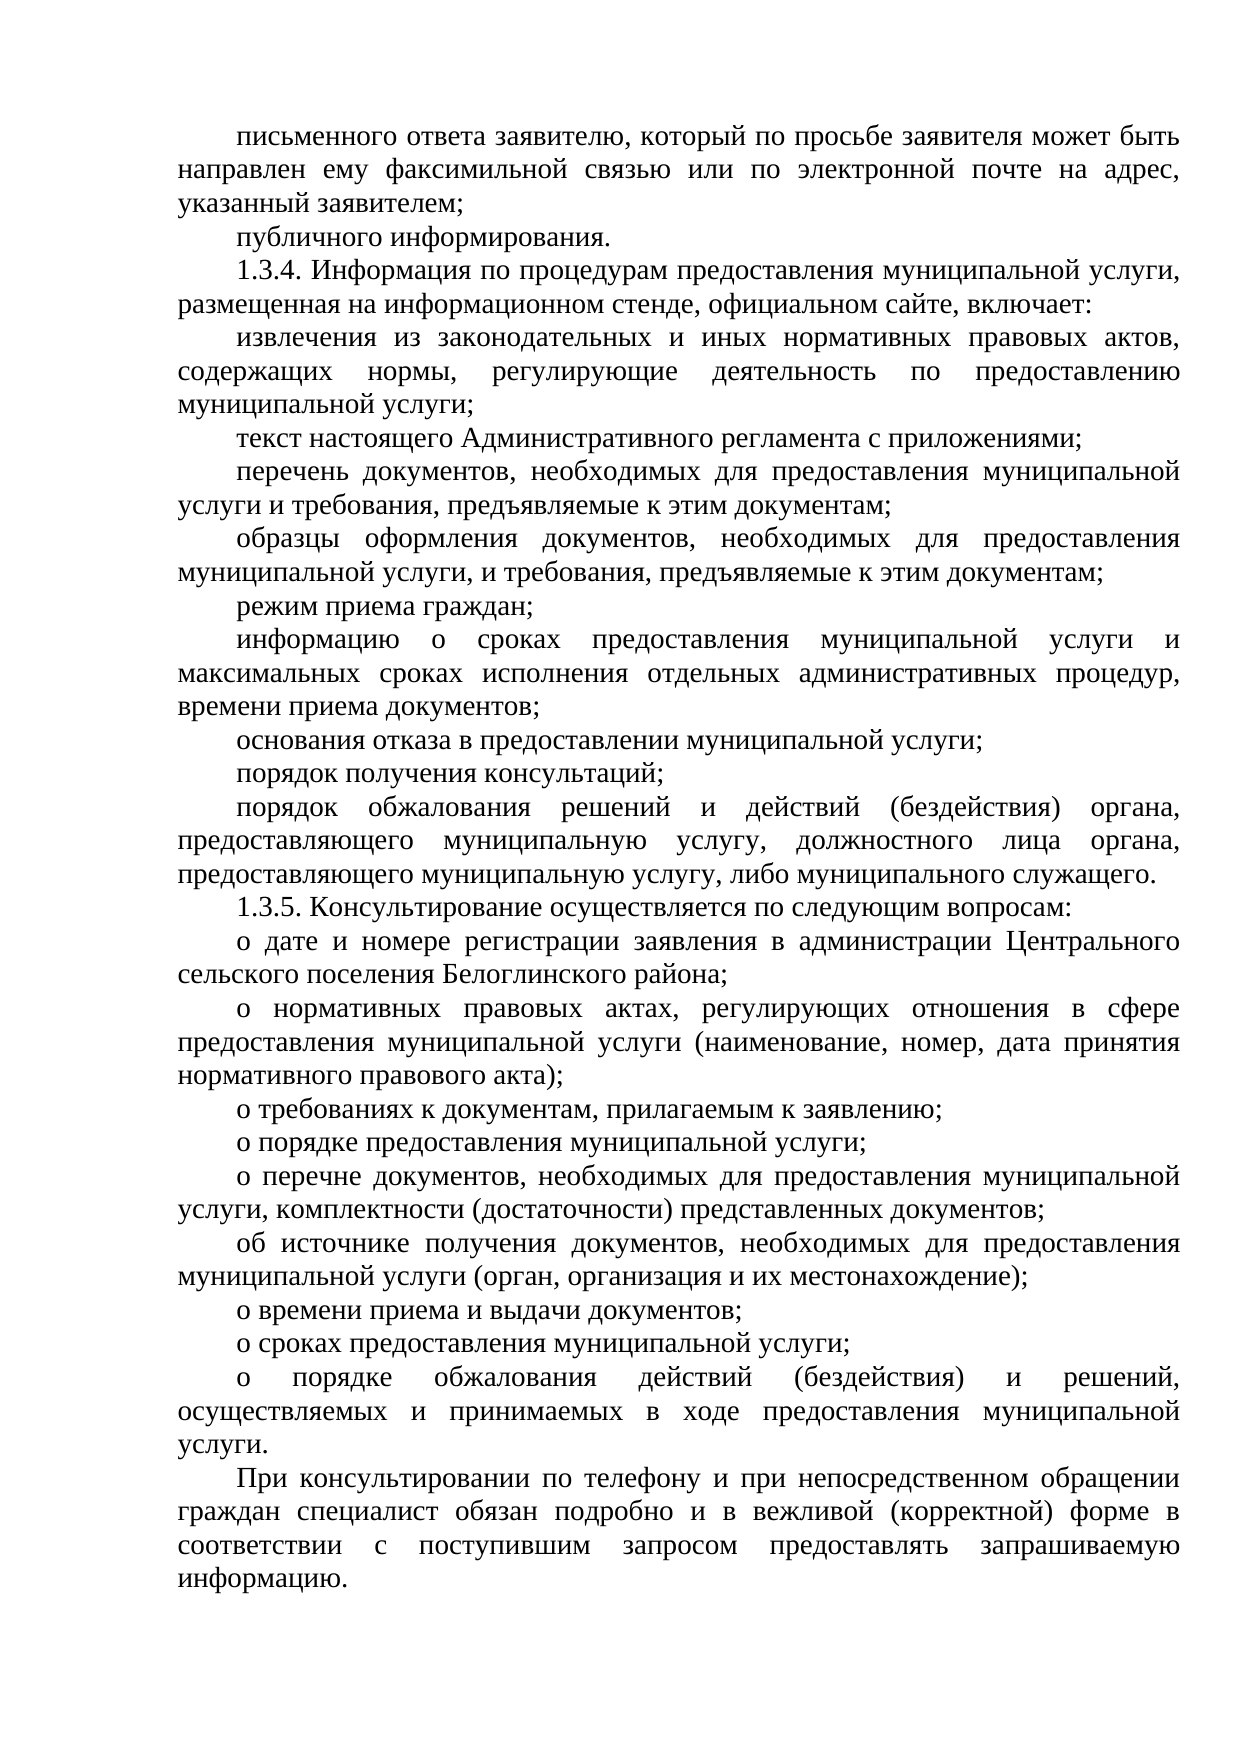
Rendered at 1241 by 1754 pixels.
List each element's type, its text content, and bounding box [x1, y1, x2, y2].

text порядок получения консультаций; [177, 755, 1181, 789]
text режим приема граждан; [177, 588, 1181, 621]
text о дате и номере регистрации заявления в администрации Центрального сельского поселения Белоглинского района; [177, 923, 1181, 990]
text извлечения из законодательных и иных нормативных правовых актов, содержащих нормы, регулирующие деятельность по предоставлению муниципальной услуги; [177, 319, 1181, 420]
text текст настоящего Административного регламента с приложениями; [177, 420, 1181, 453]
text о нормативных правовых актах, регулирующих отношения в сфере предоставления муниципальной услуги (наименование, номер, дата принятия нормативного правового акта); [177, 990, 1181, 1091]
text письменного ответа заявителю, который по просьбе заявителя может быть направлен ему факсимильной связью или по электронной почте на адрес, указанный заявителем; [177, 118, 1181, 219]
text информацию о сроках предоставления муниципальной услуги и максимальных сроках исполнения отдельных административных процедур, времени приема документов; [177, 621, 1181, 722]
text основания отказа в предоставлении муниципальной услуги; [177, 722, 1181, 755]
text о требованиях к документам, прилагаемым к заявлению; [177, 1091, 1181, 1124]
text При консультировании по телефону и при непосредственном обращении граждан специалист обязан подробно и в вежливой (корректной) форме в соответствии с поступившим запросом предоставлять запрашиваемую информацию. [177, 1460, 1181, 1594]
text 1.3.4. Информация по процедурам предоставления муниципальной услуги, размещенная на информационном стенде, официальном сайте, включает: [177, 252, 1181, 319]
text о порядке предоставления муниципальной услуги; [177, 1124, 1181, 1158]
text о времени приема и выдачи документов; [177, 1292, 1181, 1326]
text публичного информирования. [177, 219, 1181, 252]
text 1.3.5. Консультирование осуществляется по следующим вопросам: [177, 889, 1181, 923]
text перечень документов, необходимых для предоставления муниципальной услуги и требования, предъявляемые к этим документам; [177, 453, 1181, 521]
text образцы оформления документов, необходимых для предоставления муниципальной услуги, и требования, предъявляемые к этим документам; [177, 521, 1181, 588]
text о сроках предоставления муниципальной услуги; [177, 1326, 1181, 1359]
text порядок обжалования решений и действий (бездействия) органа, предоставляющего муниципальную услугу, должностного лица органа, предоставляющего муниципальную услугу, либо муниципального служащего. [177, 789, 1181, 889]
text об источнике получения документов, необходимых для предоставления муниципальной услуги (орган, организация и их местонахождение); [177, 1225, 1181, 1292]
text о перечне документов, необходимых для предоставления муниципальной услуги, комплектности (достаточности) представленных документов; [177, 1158, 1181, 1225]
text о порядке обжалования действий (бездействия) и решений, осуществляемых и принимаемых в ходе предоставления муниципальной услуги. [177, 1359, 1181, 1460]
